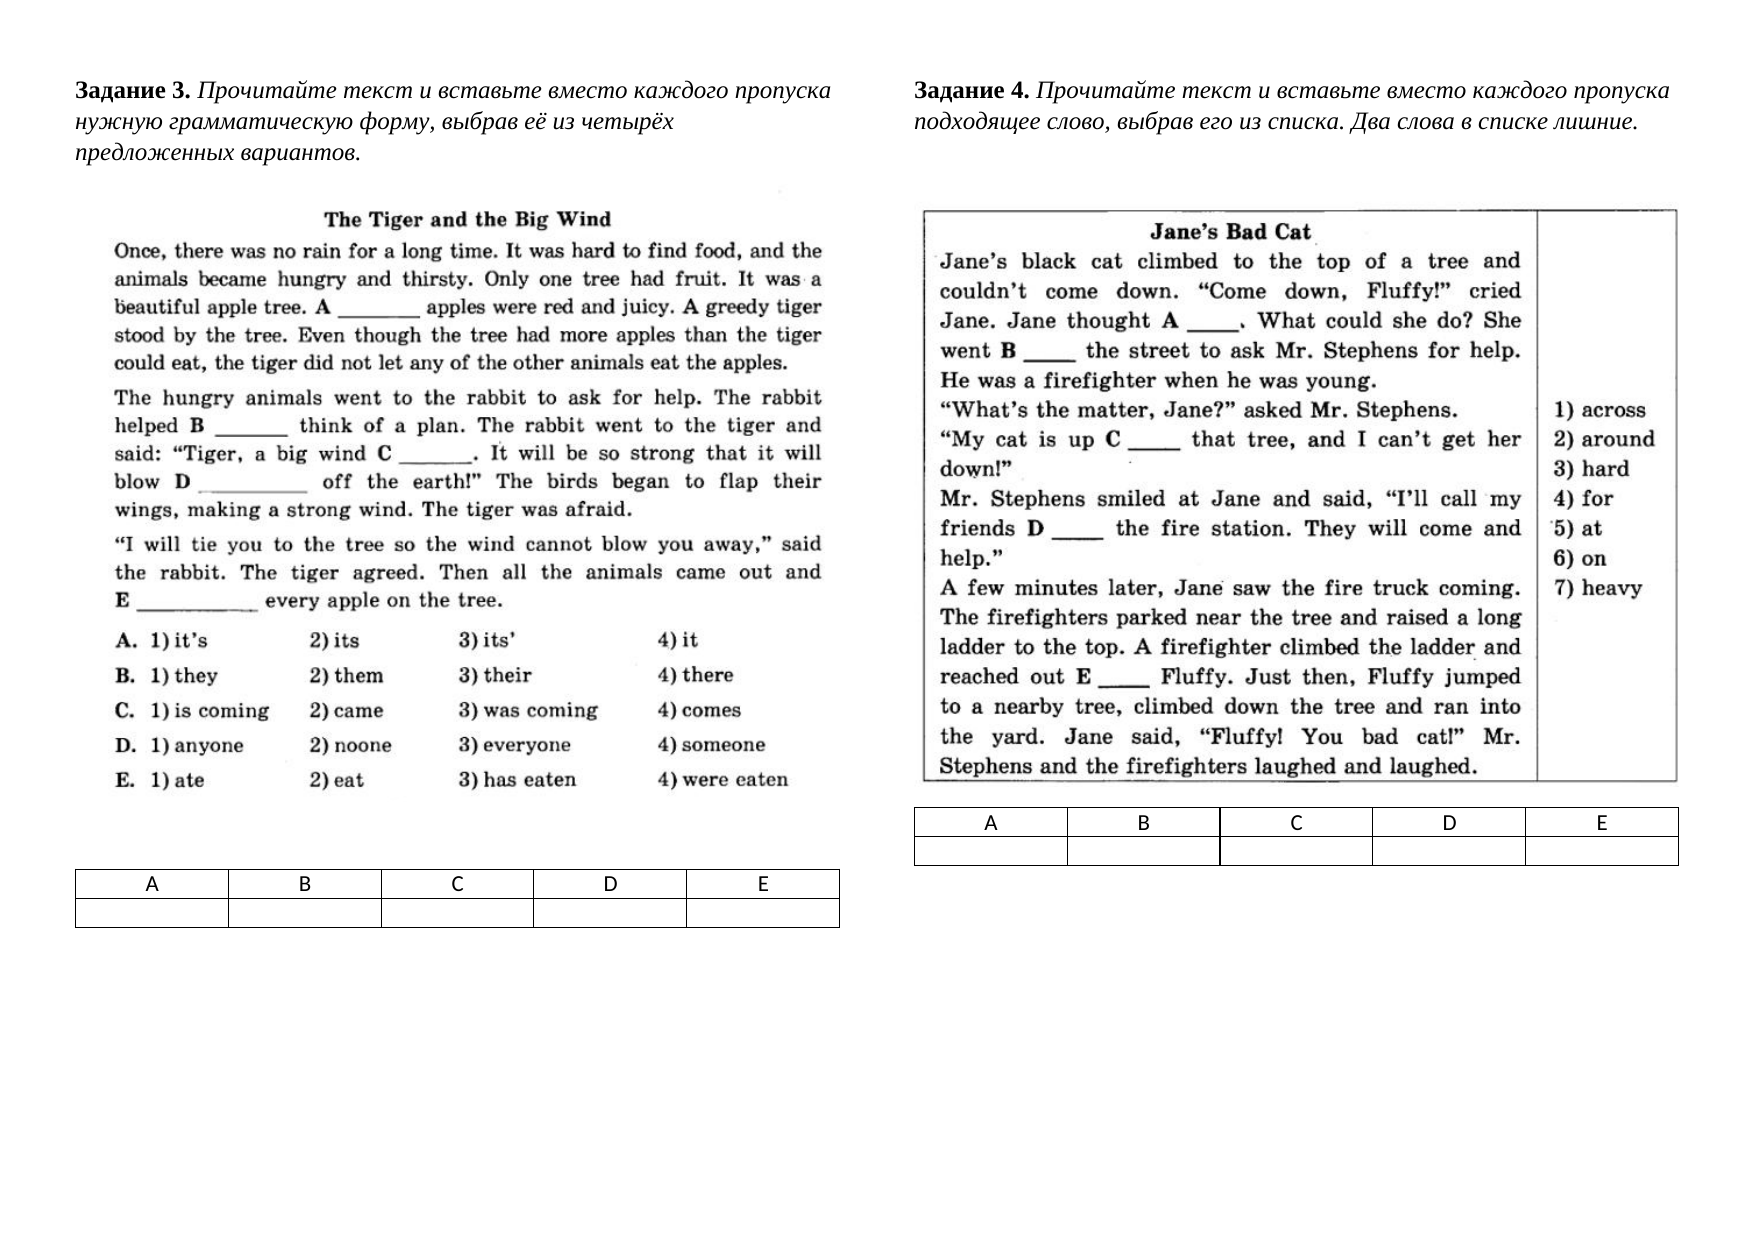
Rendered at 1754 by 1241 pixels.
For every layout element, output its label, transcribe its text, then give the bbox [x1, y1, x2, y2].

table_cell [1373, 837, 1525, 865]
text Задание 4. Прочитайте текст и вставьте вместо каждого пропуска подходящее слово, выбрав его из списка. Два слова в списке лишние. [914, 75, 1679, 135]
table_cell [534, 899, 686, 927]
table_header A [915, 808, 1067, 836]
table_cell [382, 899, 533, 927]
table_header B [229, 870, 381, 897]
table_header D [534, 870, 686, 897]
table_header C [382, 870, 533, 897]
table_cell [229, 899, 381, 927]
table_cell [687, 899, 839, 927]
table_cell [915, 837, 1067, 865]
table_cell [1068, 837, 1219, 865]
table_cell [76, 899, 228, 927]
table_header A [76, 870, 228, 897]
table_cell [1221, 837, 1372, 865]
table_header D [1373, 808, 1525, 836]
text Задание 3. Прочитайте текст и вставьте вместо каждого пропуска нужную грамматическую форму, выбрав её из четырёх предложенных вариантов. [75, 75, 840, 166]
table_header C [1221, 808, 1372, 836]
picture [75, 184, 850, 802]
table_cell [1526, 837, 1678, 865]
table_header E [1526, 808, 1678, 836]
table_header E [687, 870, 839, 897]
table_header B [1068, 808, 1219, 836]
picture [913, 200, 1685, 787]
